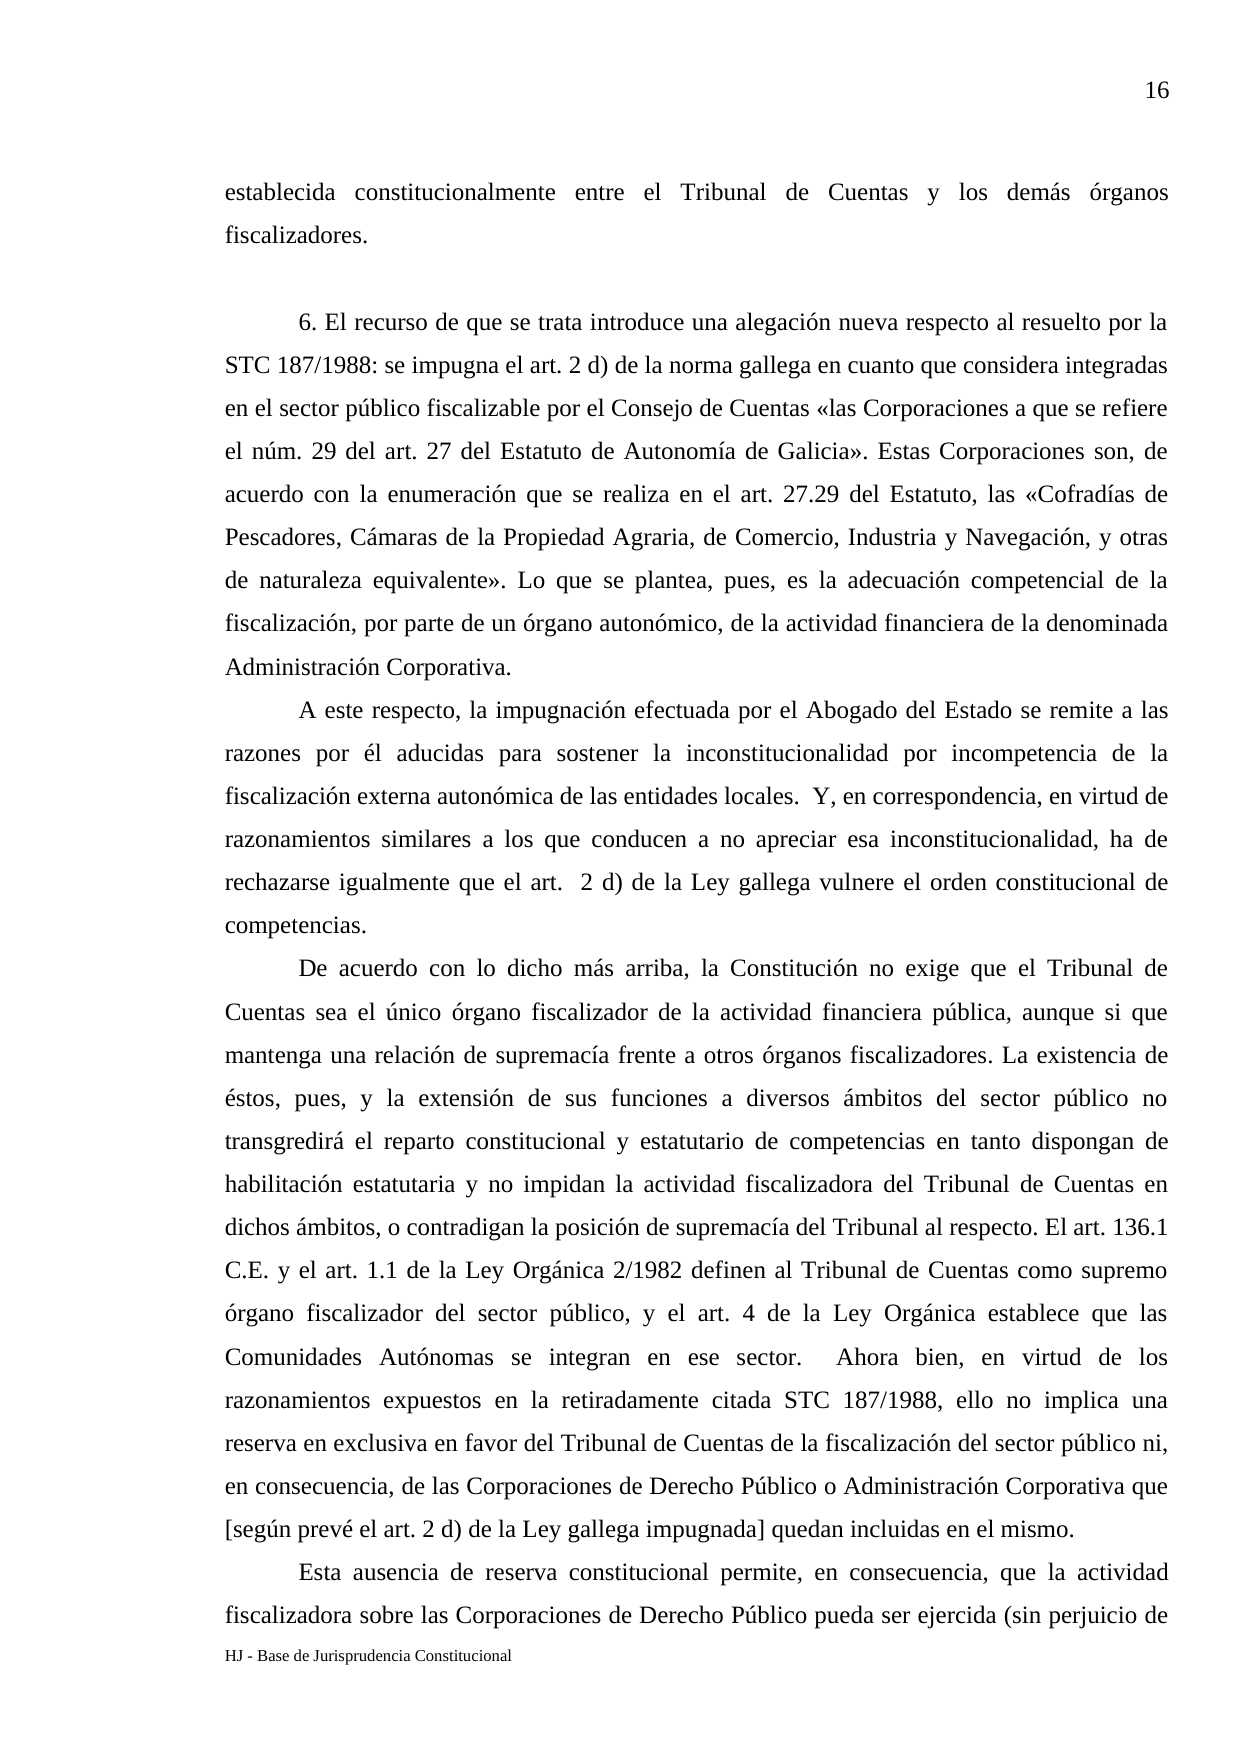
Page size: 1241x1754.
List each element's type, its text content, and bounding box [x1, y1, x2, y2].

text A este respecto, la impugnación efectuada por el Abogado del Estado se remite a las razones por él aducidas para sostener la inconstitucionalidad por incompetencia de la fiscalización externa autonómica de las entidades locales. Y, en correspondencia, en virtud de razonamientos similares a los que conducen a no apreciar esa inconstitucionalidad, ha de rechazarse igualmente que el art. 2 d) de la Ley gallega vulnere el orden constitucional de competencias. [224, 695, 1169, 939]
text De acuerdo con lo dicho más arriba, la Constitución no exige que el Tribunal de Cuentas sea el único órgano fiscalizador de la actividad financiera pública, aunque si que mantenga una relación de supremacía frente a otros órganos fiscalizadores. La existencia de éstos, pues, y la extensión de sus funciones a diversos ámbitos del sector público no transgredirá el reparto constitucional y estatutario de competencias en tanto dispongan de habilitación estatutaria y no impidan la actividad fiscalizadora del Tribunal de Cuentas en dichos ámbitos, o contradigan la posición de supremacía del Tribunal al respecto. El art. 136.1 C.E. y el art. 1.1 de la Ley Orgánica 2/1982 definen al Tribunal de Cuentas como supremo órgano fiscalizador del sector público, y el art. 4 de la Ley Orgánica establece que las Comunidades Autónomas se integran en ese sector. Ahora bien, en virtud de los razonamientos expuestos en la retiradamente citada STC 187/1988, ello no implica una reserva en exclusiva en favor del Tribunal de Cuentas de la fiscalización del sector público ni, en consecuencia, de las Corporaciones de Derecho Público o Administración Corporativa que [según prevé el art. 2 d) de la Ley gallega impugnada] quedan incluidas en el mismo. [224, 953, 1169, 1543]
text 6. El recurso de que se trata introduce una alegación nueva respecto al resuelto por la STC 187/1988: se impugna el art. 2 d) de la norma gallega en cuanto que considera integradas en el sector público fiscalizable por el Consejo de Cuentas «las Corporaciones a que se refiere el núm. 29 del art. 27 del Estatuto de Autonomía de Galicia». Estas Corporaciones son, de acuerdo con la enumeración que se realiza en el art. 27.29 del Estatuto, las «Cofradías de Pescadores, Cámaras de la Propiedad Agraria, de Comercio, Industria y Navegación, y otras de naturaleza equivalente». Lo que se plantea, pues, es la adecuación competencial de la fiscalización, por parte de un órgano autonómico, de la actividad financiera de la denominada Administración Corporativa. [224, 307, 1169, 680]
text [224, 177, 1169, 249]
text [224, 1557, 1169, 1629]
